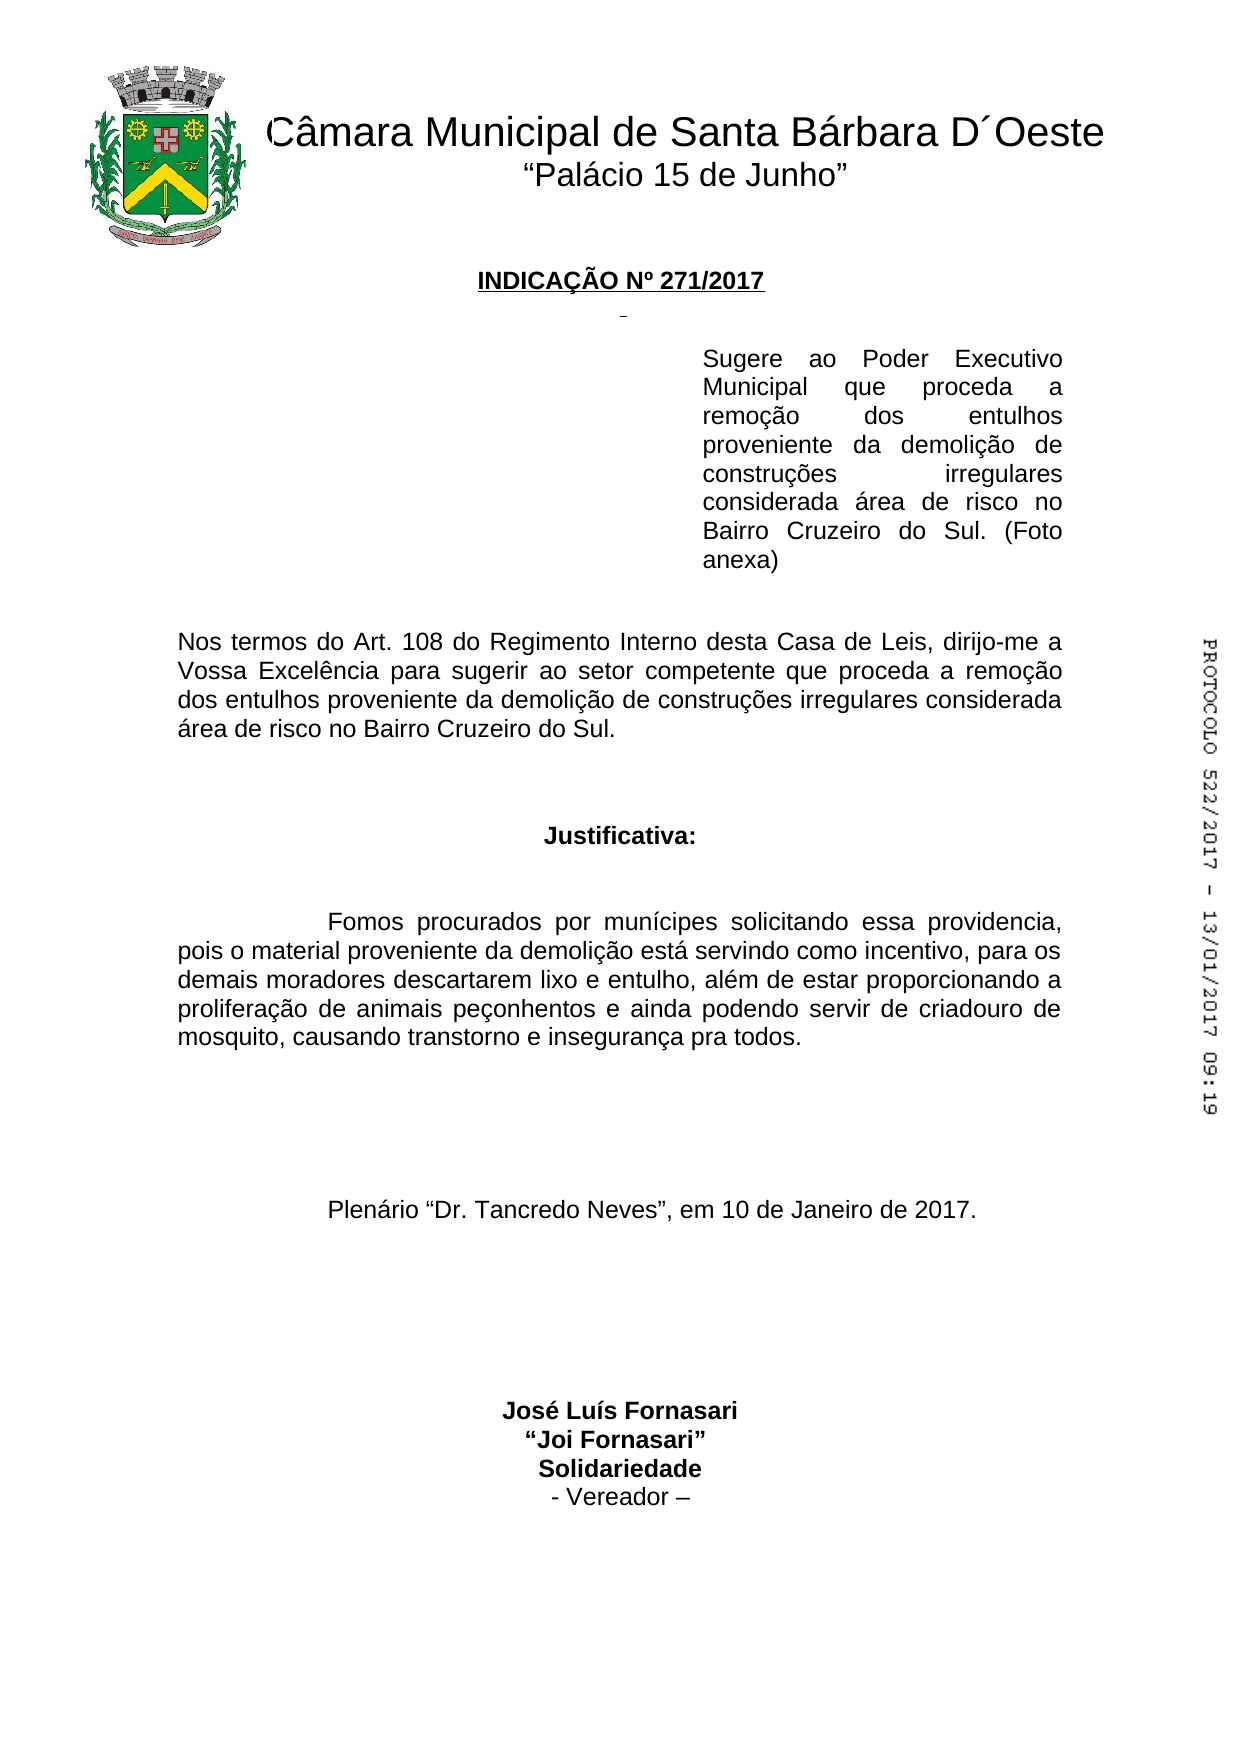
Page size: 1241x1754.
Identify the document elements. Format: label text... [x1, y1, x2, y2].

text Sugere ao Poder Executivo Municipal que proceda a remoção dos entulhos proveniente da demolição de construções irregulares considerada área de risco no Bairro Cruzeiro do Sul. (Foto anexa) [702, 344, 1063, 574]
text Justificativa: [177, 821, 1063, 850]
title INDICAÇÃO Nº 271/2017 [402, 266, 1063, 294]
text Plenário “Dr. Tancredo Neves”, em 10 de Janeiro de 2017. [252, 1195, 1063, 1224]
text Solidariedade [177, 1454, 1063, 1482]
picture [1177, 635, 1241, 1119]
text Nos termos do Art. 108 do Regimento Interno desta Casa de Leis, dirijo-me a Vossa Excelência para sugerir ao setor competente que proceda a remoção dos entulhos proveniente da demolição de construções irregulares considerada área de risco no Bairro Cruzeiro do Sul. [177, 627, 1063, 742]
text José Luís Fornasari [177, 1396, 1063, 1425]
text - Vereador – [177, 1482, 1063, 1511]
picture [84, 66, 253, 254]
text “Joi Fornasari” [177, 1425, 1063, 1454]
text Fomos procurados por munícipes solicitando essa providencia, pois o material proveniente da demolição está servindo como incentivo, para os demais moradores descartarem lixo e entulho, além de estar proporcionando a proliferação de animais peçonhentos e ainda podendo servir de criadouro de mosquito, causando transtorno e insegurança pra todos. [177, 907, 1063, 1051]
